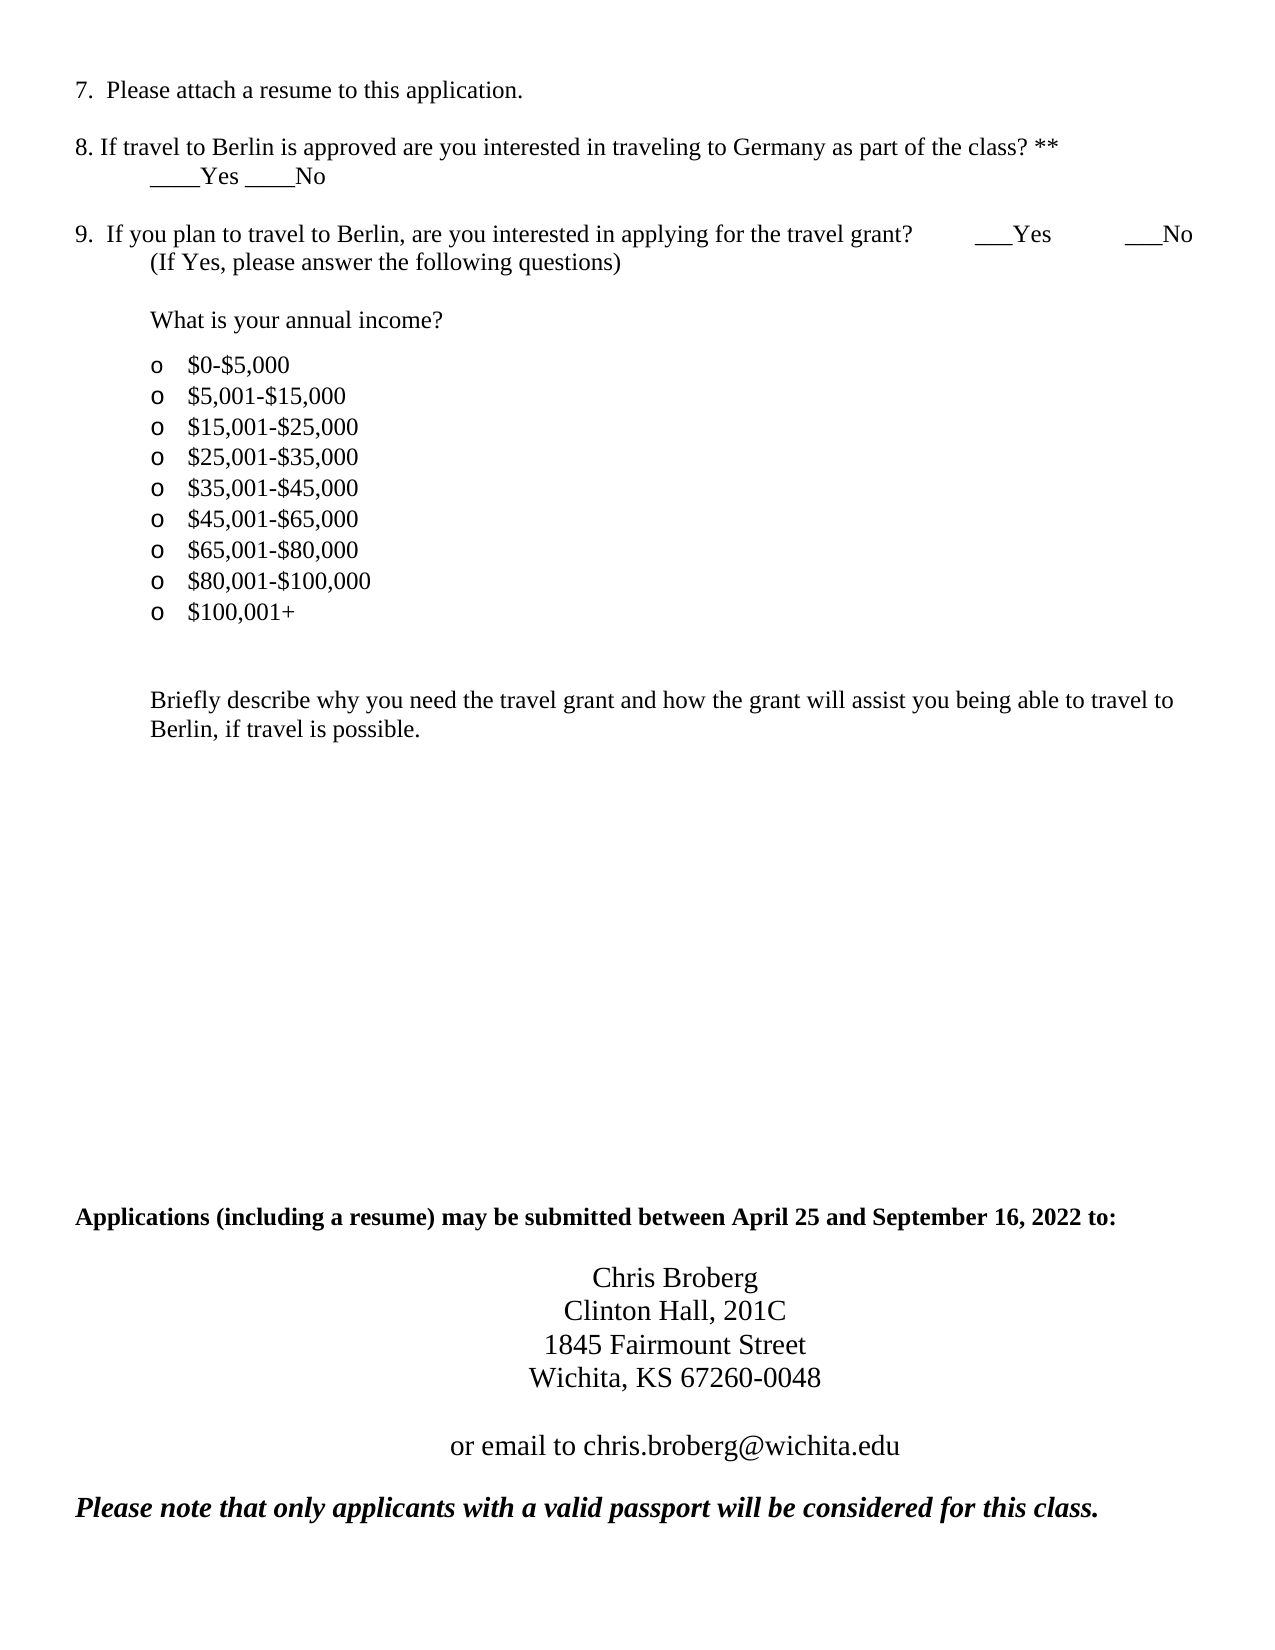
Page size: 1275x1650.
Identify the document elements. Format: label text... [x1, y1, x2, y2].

text Applications (including a resume) may be submitted between April 25 and September 16, 2022 to: [75, 1202, 1200, 1231]
text 1845 Fairmount Street [75, 1327, 1275, 1361]
list $0-$5,000 [150, 351, 1200, 381]
text Chris Broberg [75, 1260, 1275, 1293]
list $25,001-$35,000 [150, 442, 1200, 473]
text 7. Please attach a resume to this application. [75, 75, 1200, 104]
list $5,001-$15,000 [150, 381, 1200, 412]
text Briefly describe why you need the travel grant and how the grant will assist you being able to travel to Berlin, if travel is possible. [150, 685, 1200, 742]
list $35,001-$45,000 [150, 473, 1200, 504]
text 9. If you plan to travel to Berlin, are you interested in applying for the travel grant? ___Yes ___No [75, 219, 1200, 247]
list $80,001-$100,000 [150, 566, 1200, 597]
list $65,001-$80,000 [150, 535, 1200, 566]
text Clinton Hall, 201C [75, 1293, 1275, 1327]
list $45,001-$65,000 [150, 504, 1200, 535]
list $100,001+ [150, 597, 1200, 627]
text or email to chris.broberg@wichita.edu [75, 1428, 1275, 1461]
text What is your annual income? [75, 305, 1200, 334]
text Please note that only applicants with a valid passport will be considered for this class. [75, 1490, 1200, 1523]
text 8. If travel to Berlin is approved are you interested in traveling to Germany as part of the class? ** [75, 132, 1200, 161]
list $15,001-$25,000 [150, 412, 1200, 442]
text (If Yes, please answer the following questions) [75, 247, 1200, 276]
text Wichita, KS 67260-0048 [75, 1361, 1275, 1394]
text ____Yes ____No [75, 161, 1200, 190]
